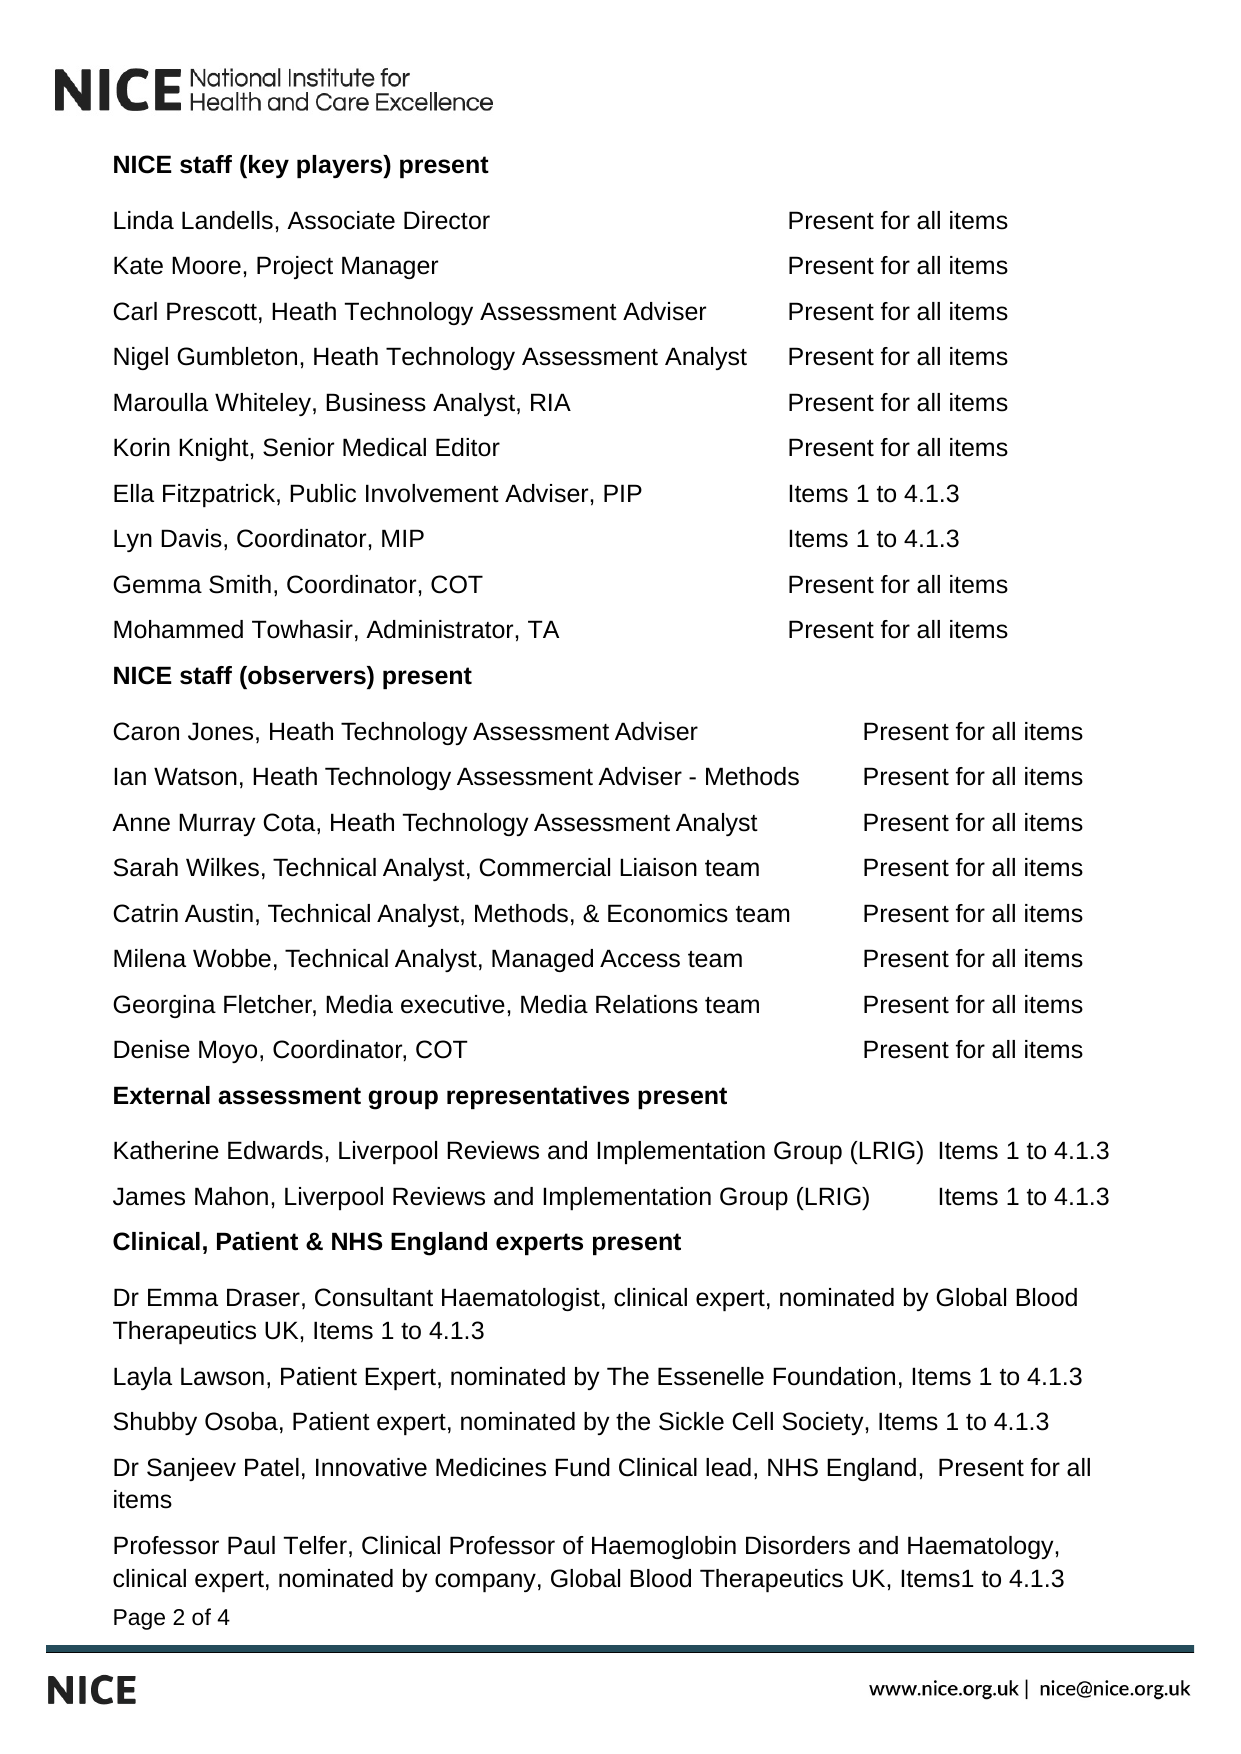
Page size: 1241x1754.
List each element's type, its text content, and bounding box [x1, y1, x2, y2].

text Layla Lawson, Patient Expert, nominated by The Essenelle Foundation, Items 1 to 4.1.3 [112, 1361, 1128, 1390]
text Carl Prescott, Heath Technology Assessment Adviser Present for all items [112, 297, 1128, 325]
subtitle NICE staff (observers) present [112, 661, 1128, 689]
text Maroulla Whiteley, Business Analyst, RIA Present for all items [112, 388, 1128, 416]
text Gemma Smith, Coordinator, COT Present for all items [112, 570, 1128, 598]
picture [46, 1645, 1195, 1729]
text Mohammed Towhasir, Administrator, TA Present for all items [112, 615, 1128, 644]
text Sarah Wilkes, Technical Analyst, Commercial Liaison team Present for all items [112, 853, 1128, 882]
picture [32, 47, 511, 128]
text Shubby Osoba, Patient expert, nominated by the Sickle Cell Society, Items 1 to 4.1.3 [112, 1407, 1128, 1436]
text Professor Paul Telfer, Clinical Professor of Haemoglobin Disorders and Haematology, clinical expert, nominated by company, Global Blood Therapeutics UK, Items1 to 4.1.3 [112, 1531, 1128, 1593]
text Katherine Edwards, Liverpool Reviews and Implementation Group (LRIG) Items 1 to 4.1.3 [112, 1136, 1128, 1165]
text Dr Emma Draser, Consultant Haematologist, clinical expert, nominated by Global Blood Therapeutics UK, Items 1 to 4.1.3 [112, 1283, 1128, 1345]
text Ian Watson, Heath Technology Assessment Adviser - Methods Present for all items [112, 762, 1128, 791]
subtitle Clinical, Patient & NHS England experts present [112, 1227, 1128, 1256]
text Milena Wobbe, Technical Analyst, Managed Access team Present for all items [112, 944, 1128, 973]
text Ella Fitzpatrick, Public Involvement Adviser, PIP Items 1 to 4.1.3 [112, 479, 1128, 507]
text Catrin Austin, Technical Analyst, Methods, & Economics team Present for all items [112, 898, 1128, 927]
subtitle NICE staff (key players) present [112, 150, 1128, 179]
text Denise Moyo, Coordinator, COT Present for all items [112, 1035, 1128, 1064]
text Dr Sanjeev Patel, Innovative Medicines Fund Clinical lead, NHS England, Present for all items [112, 1452, 1128, 1514]
text Kate Moore, Project Manager Present for all items [112, 251, 1128, 280]
subtitle External assessment group representatives present [112, 1081, 1128, 1109]
text Lyn Davis, Coordinator, MIP Items 1 to 4.1.3 [112, 524, 1128, 553]
text James Mahon, Liverpool Reviews and Implementation Group (LRIG) Items 1 to 4.1.3 [112, 1182, 1128, 1211]
text Korin Knight, Senior Medical Editor Present for all items [112, 433, 1128, 462]
text Linda Landells, Associate Director Present for all items [112, 206, 1128, 234]
text Anne Murray Cota, Heath Technology Assessment Analyst Present for all items [112, 807, 1128, 836]
text Georgina Fletcher, Media executive, Media Relations team Present for all items [112, 989, 1128, 1018]
text Nigel Gumbleton, Heath Technology Assessment Analyst Present for all items [112, 342, 1128, 371]
text Caron Jones, Heath Technology Assessment Adviser Present for all items [112, 716, 1128, 745]
